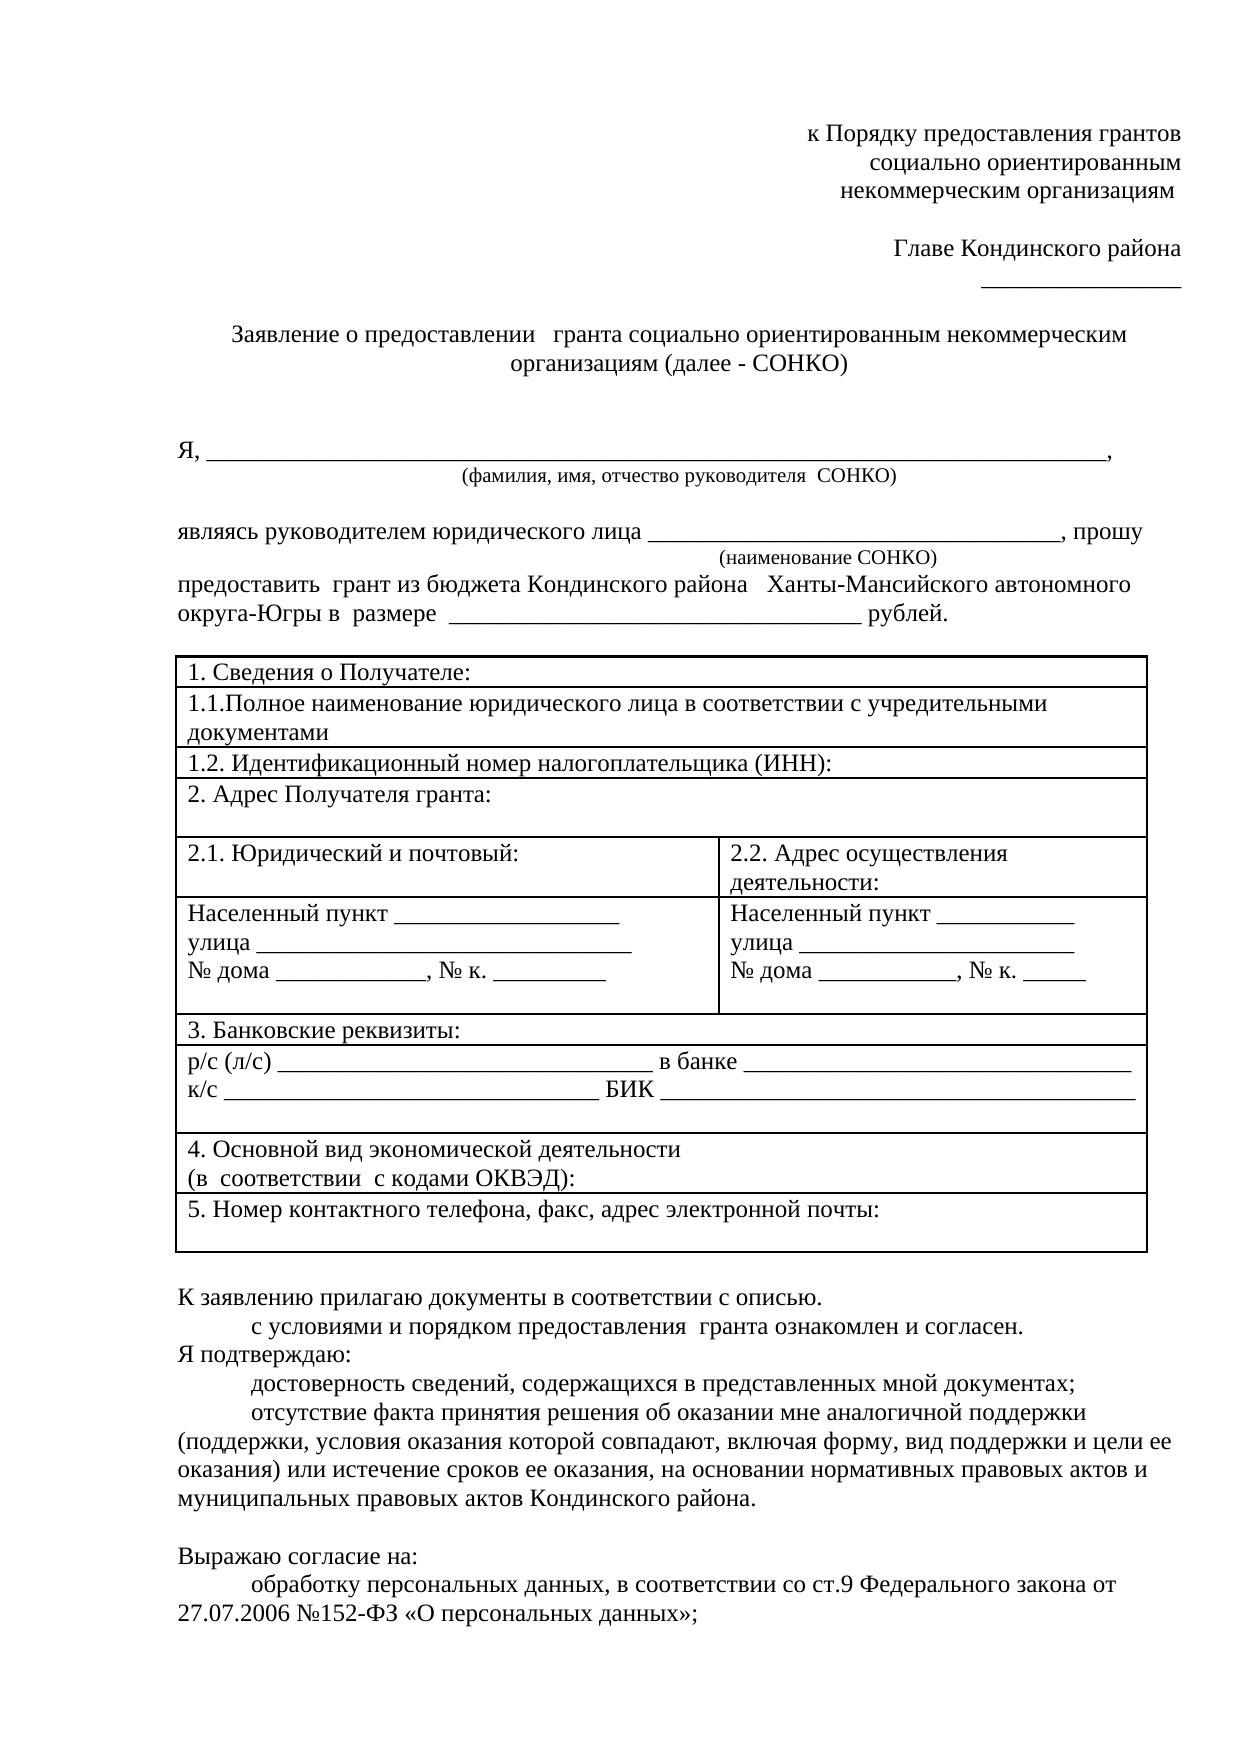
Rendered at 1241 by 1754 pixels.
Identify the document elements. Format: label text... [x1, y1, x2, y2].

text являясь руководителем юридического лица _________________________________, прошу [177, 516, 1181, 545]
text отсутствие факта принятия решения об оказании мне аналогичной поддержки (поддержки, условия оказания которой совпадают, включая форму, вид поддержки и цели ее оказания) или истечение сроков ее оказания, на основании нормативных правовых актов и муниципальных правовых актов Кондинского района. [177, 1397, 1181, 1512]
text (наименование СОНКО) [177, 545, 1181, 569]
table_cell р/с (л/с) ______________________________ в банке _______________________________ к/с ______________________________ БИК ______________________________________ [177, 1046, 1146, 1132]
text Я подтверждаю: [177, 1339, 1181, 1368]
text социально ориентированным [177, 147, 1181, 176]
table_cell Населенный пункт ___________ улица ______________________ № дома ___________, № к. _____ [720, 898, 1146, 1013]
text с условиями и порядком предоставления гранта ознакомлен и согласен. [177, 1311, 1181, 1339]
table_cell 1.1.Полное наименование юридического лица в соответствии с учредительными документами [177, 688, 1146, 746]
text (фамилия, имя, отчество руководителя СОНКО) [177, 463, 1181, 487]
text некоммерческим организациям [177, 176, 1181, 204]
table_cell Населенный пункт __________________ улица ______________________________ № дома ____________, № к. _________ [177, 898, 718, 1013]
text К заявлению прилагаю документы в соответствии с описью. [177, 1282, 1181, 1311]
table_header 1. Сведения о Получателе: [177, 658, 1146, 686]
text Я, ________________________________________________________________________, [177, 435, 1181, 463]
text Главе Кондинского района [177, 233, 1181, 262]
table_cell 2.2. Адрес осуществления деятельности: [720, 838, 1146, 896]
text Заявление о предоставлении гранта социально ориентированным некоммерческим организациям (далее - СОНКО) [177, 319, 1181, 377]
text Выражаю согласие на: [177, 1541, 1181, 1569]
table_cell 2.1. Юридический и почтовый: [177, 838, 718, 896]
text ________________ [177, 262, 1181, 291]
table_cell 1.2. Идентификационный номер налогоплательщика (ИНН): [177, 748, 1146, 777]
text обработку персональных данных, в соответствии со ст.9 Федерального закона от 27.07.2006 №152-ФЗ «О персональных данных»; [177, 1569, 1181, 1627]
table_cell 5. Номер контактного телефона, факс, адрес электронной почты: [177, 1194, 1146, 1251]
text к Порядку предоставления грантов [177, 118, 1181, 147]
table_cell 2. Адрес Получателя гранта: [177, 779, 1146, 836]
text достоверность сведений, содержащихся в представленных мной документах; [177, 1368, 1181, 1397]
table_cell 4. Основной вид экономической деятельности (в соответствии с кодами ОКВЭД): [177, 1134, 1146, 1192]
text предоставить грант из бюджета Кондинского района Ханты-Мансийского автономного округа-Югры в размере _________________________________ рублей. [177, 569, 1181, 627]
table_cell 3. Банковские реквизиты: [177, 1015, 1146, 1044]
